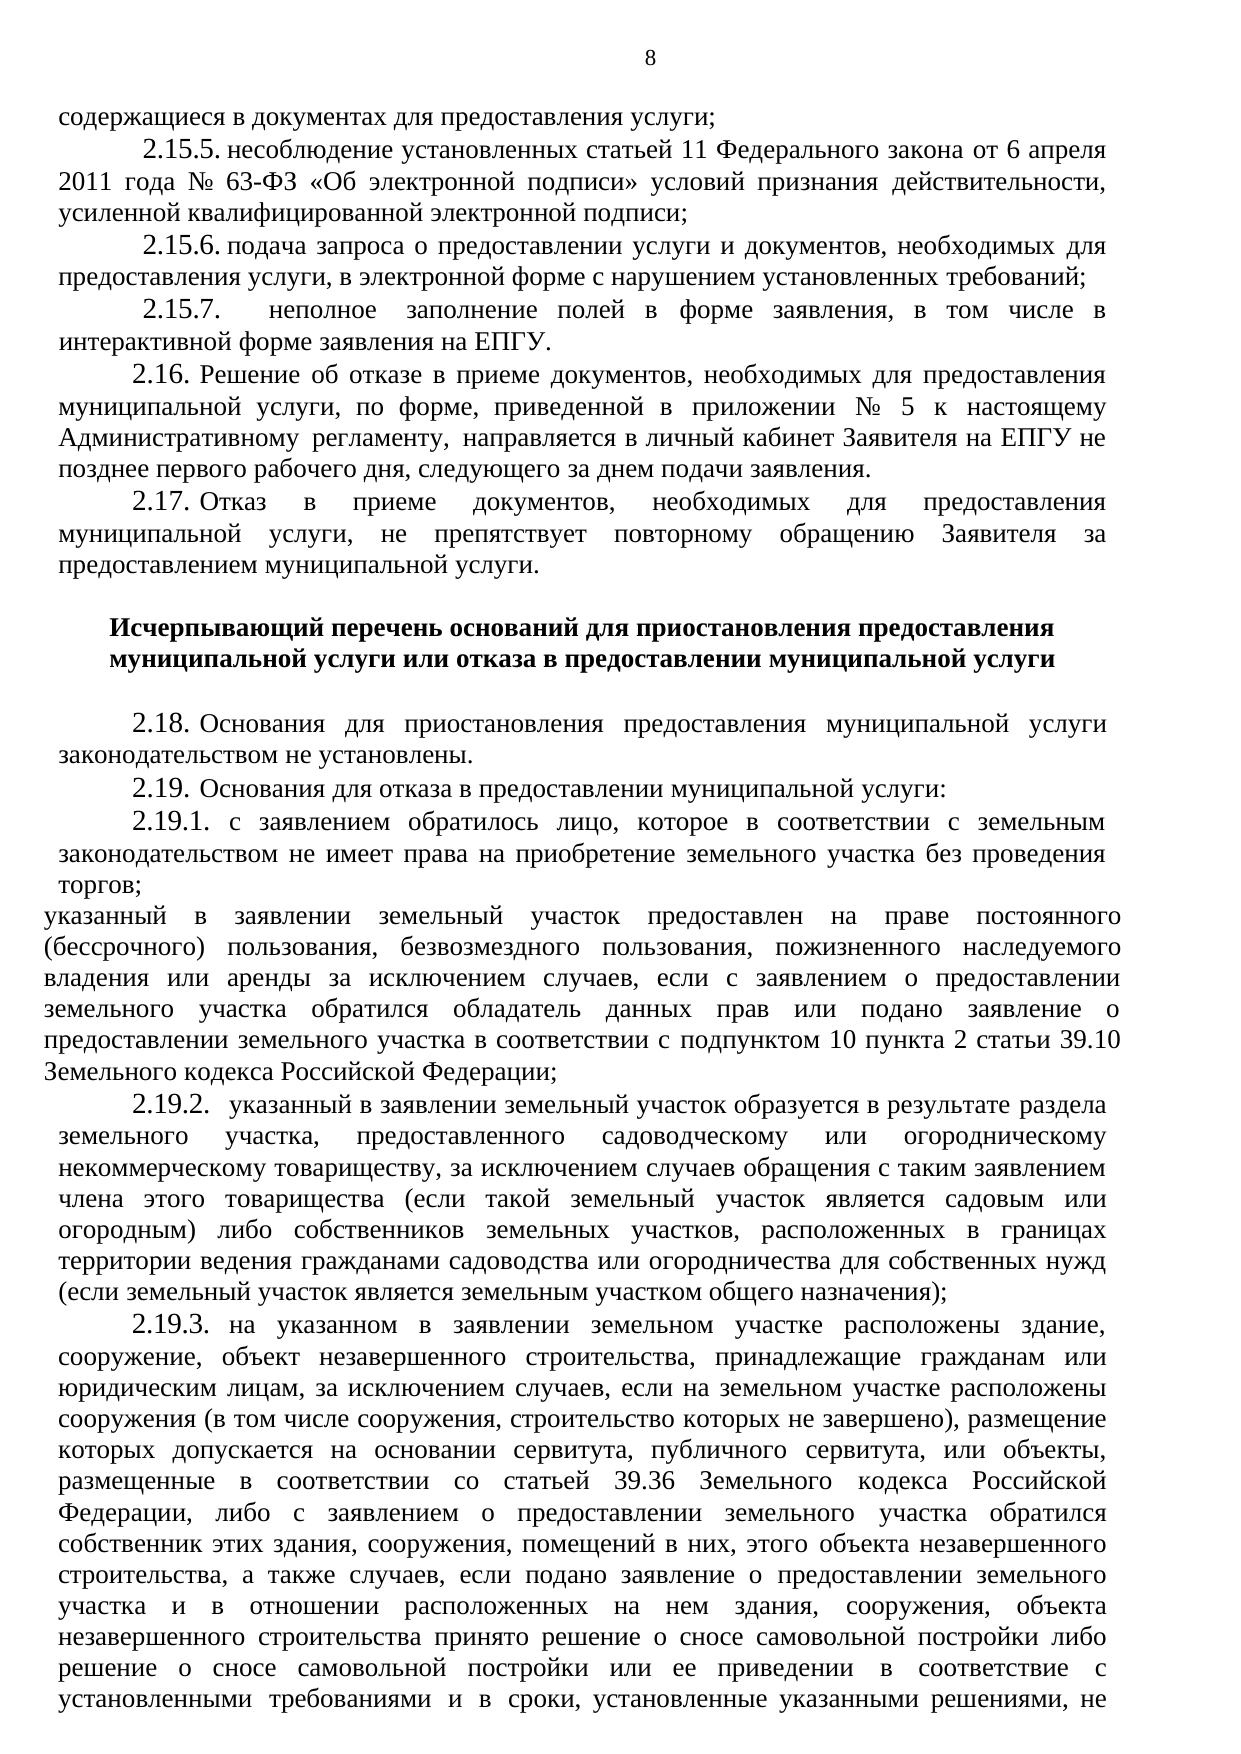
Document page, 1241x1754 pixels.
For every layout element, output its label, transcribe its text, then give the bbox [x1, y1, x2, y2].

list несоблюдение установленных статьей 11 Федерального закона от 6 апреля 2011 года № 63-ФЗ «Об электронной подписи» условий признания действительности, усиленной квалифицированной электронной подписи; [58, 131, 1106, 227]
list указанный в заявлении земельный участок образуется в результате раздела земельного участка, предоставленного садоводческому или огородническому некоммерческому товариществу, за исключением случаев обращения с таким заявлением члена этого товарищества (если такой земельный участок является садовым или огородным) либо собственников земельных участков, расположенных в границах территории ведения гражданами садоводства или огородничества для собственных нужд (если земельный участок является земельным участком общего назначения); [58, 1086, 1107, 1306]
list с заявлением обратилось лицо, которое в соответствии с земельным законодательством не имеет права на приобретение земельного участка без проведения торгов; [58, 803, 1106, 899]
list Основания для отказа в предоставлении муниципальной услуги: [58, 770, 1106, 803]
list подача запроса о предоставлении услуги и документов, необходимых для предоставления услуги, в электронной форме с нарушением установленных требований; [58, 227, 1106, 292]
text указанный в заявлении земельный участок предоставлен на праве постоянного (бессрочного) пользования, безвозмездного пользования, пожизненного наследуемого владения или аренды за исключением случаев, если с заявлением о предоставлении земельного участка обратился обладатель данных прав или подано заявление о предоставлении земельного участка в соответствии с подпунктом 10 пункта 2 статьи 39.10 Земельного кодекса Российской Федерации; [44, 899, 1121, 1086]
list неполное заполнение полей в форме заявления, в том числе в интерактивной форме заявления на ЕПГУ. [58, 292, 1106, 356]
subtitle Исчерпывающий перечень оснований для приостановления предоставления муниципальной услуги или отказа в предоставлении муниципальной услуги [63, 611, 1101, 673]
list Основания для приостановления предоставления муниципальной услуги законодательством не установлены. [58, 705, 1107, 770]
list Отказ в приеме документов, необходимых для предоставления муниципальной услуги, не препятствует повторному обращению Заявителя за предоставлением муниципальной услуги. [58, 483, 1106, 579]
list Решение об отказе в приеме документов, необходимых для предоставления муниципальной услуги, по форме, приведенной в приложении № 5 к настоящему Административному регламенту, направляется в личный кабинет Заявителя на ЕПГУ не позднее первого рабочего дня, следующего за днем подачи заявления. [58, 357, 1107, 483]
